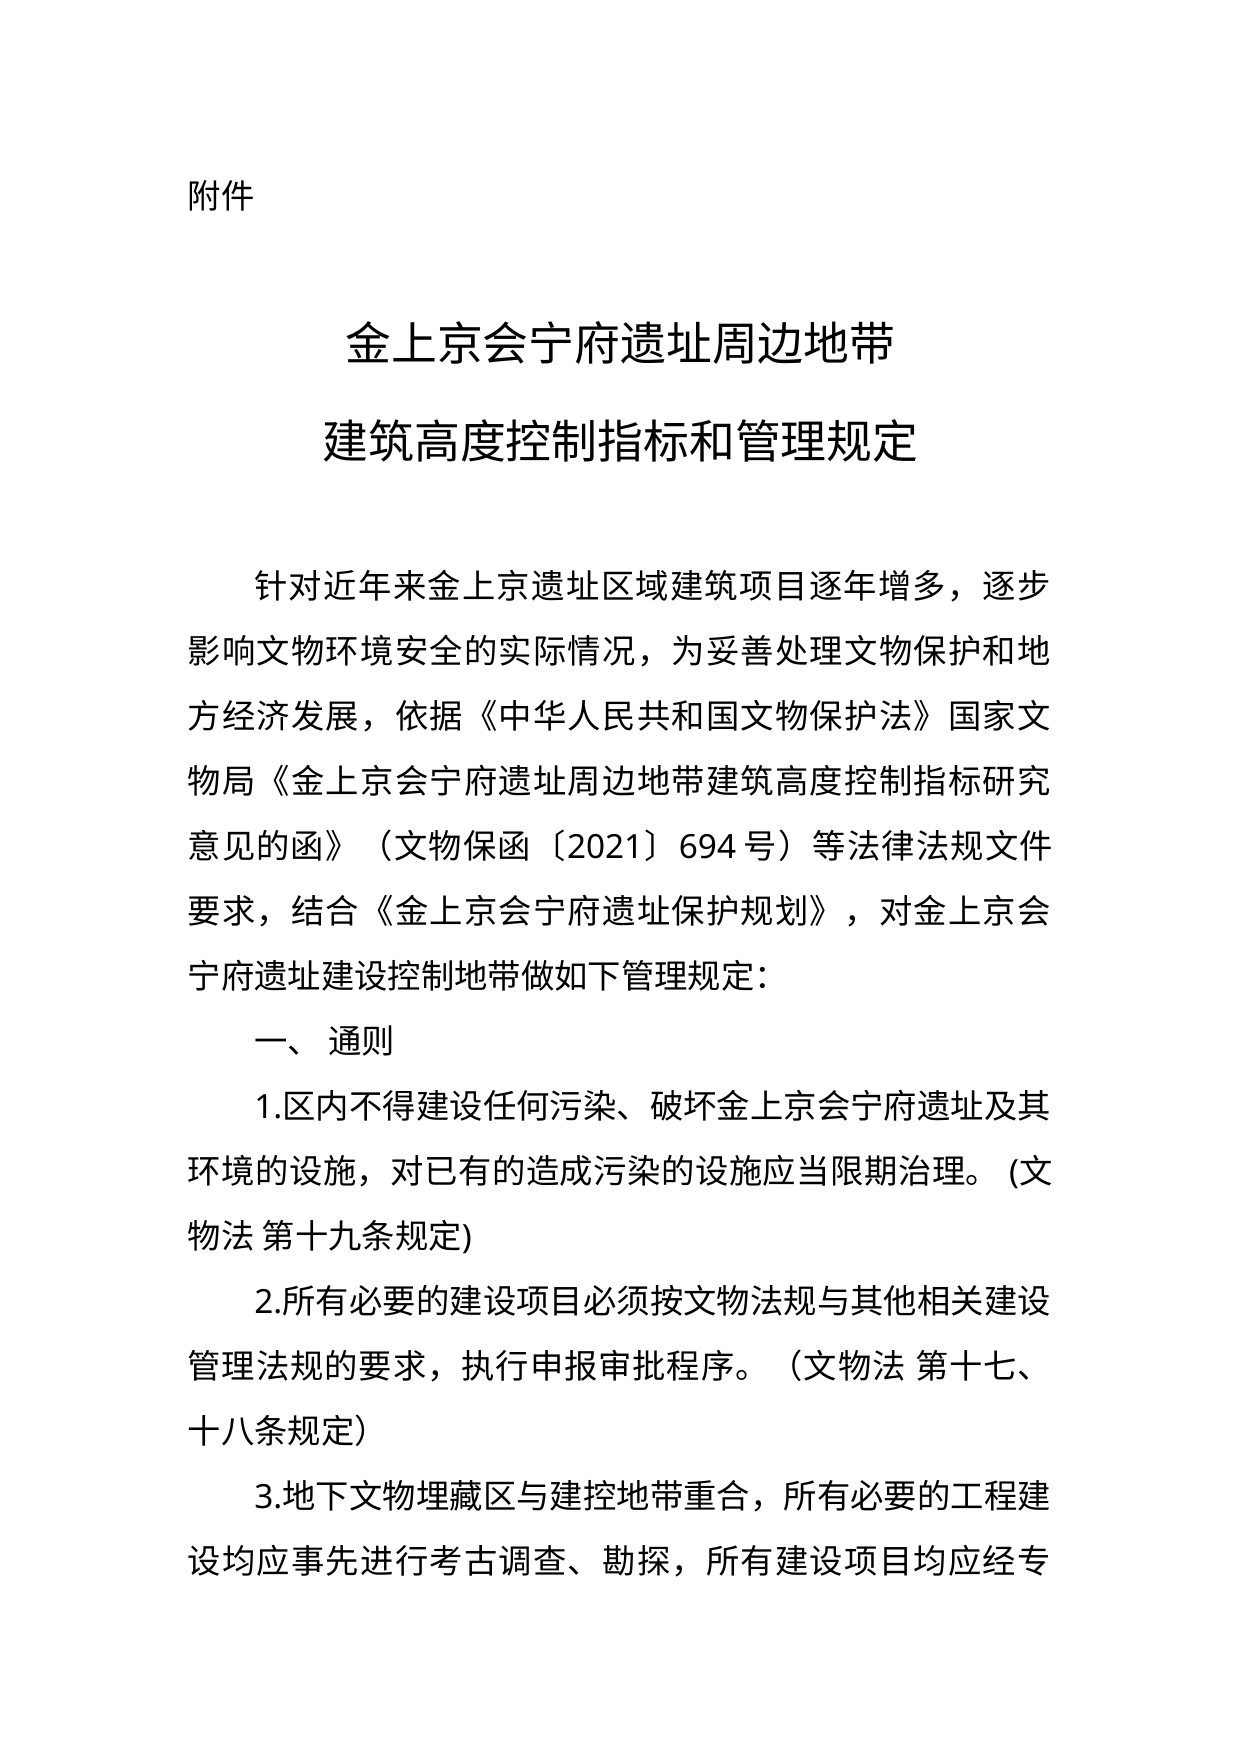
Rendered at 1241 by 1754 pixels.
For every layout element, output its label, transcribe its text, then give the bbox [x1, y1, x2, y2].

text 附件 [187, 162, 1053, 227]
text 2.所有必要的建设项目必须按文物法规与其他相关建设管理法规的要求，执行申报审批程序。（文物法 第十七、十八条规定） [187, 1267, 1053, 1462]
text 建筑高度控制指标和管理规定 [187, 389, 1053, 487]
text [187, 1462, 1053, 1592]
text 1.区内不得建设任何污染、破坏金上京会宁府遗址及其环境的设施，对已有的造成污染的设施应当限期治理。 (文物法 第十九条规定) [187, 1072, 1053, 1267]
text 金上京会宁府遗址周边地带 [187, 292, 1053, 389]
text 针对近年来金上京遗址区域建筑项目逐年增多，逐步影响文物环境安全的实际情况，为妥善处理文物保护和地方经济发展，依据《中华人民共和国文物保护法》国家文物局《金上京会宁府遗址周边地带建筑高度控制指标研究意见的函》（文物保函〔2021〕694号）等法律法规文件要求，结合《金上京会宁府遗址保护规划》，对金上京会宁府遗址建设控制地带做如下管理规定： [187, 552, 1053, 1007]
text 一、 通则 [187, 1007, 1053, 1072]
